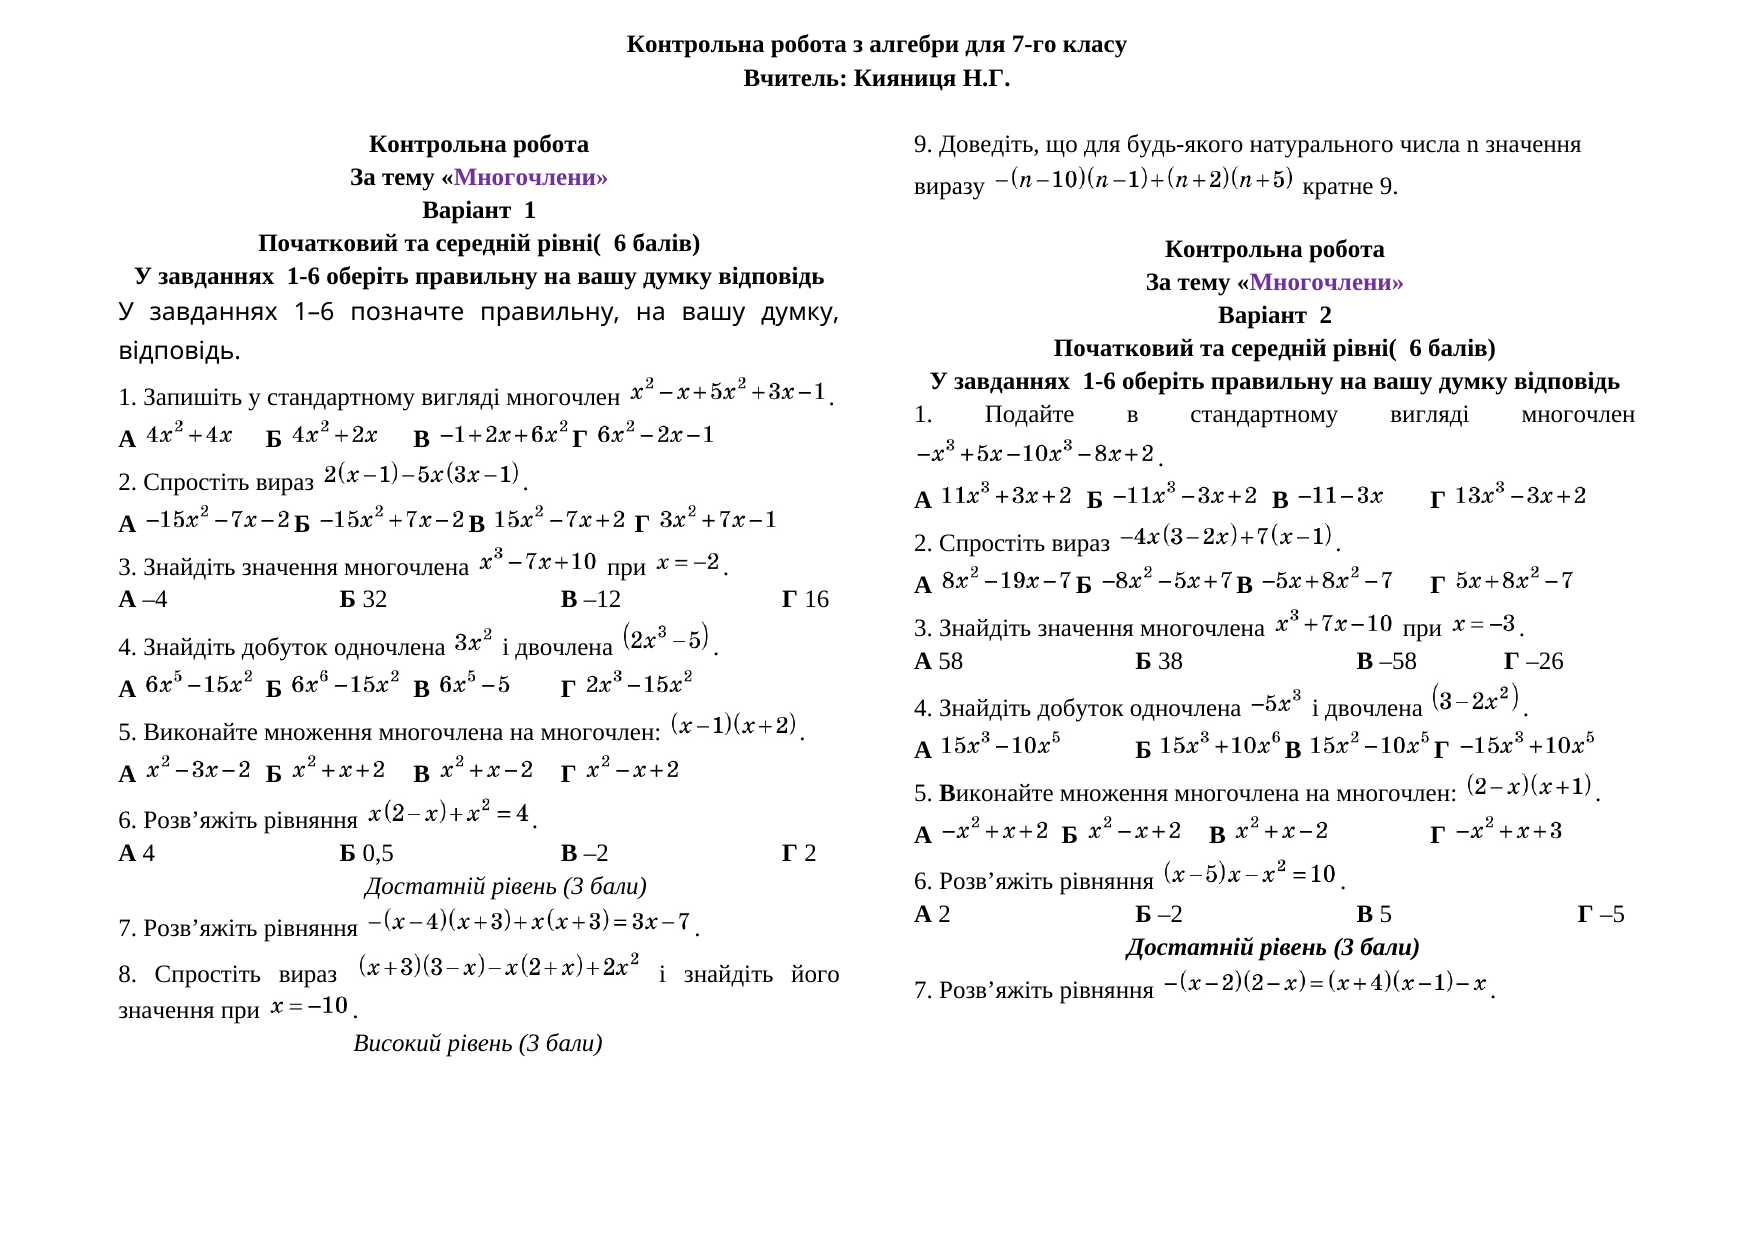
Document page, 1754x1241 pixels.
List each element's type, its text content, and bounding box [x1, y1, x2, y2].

picture [288, 749, 389, 783]
picture [364, 792, 532, 829]
picture [1258, 560, 1398, 594]
picture [938, 726, 1065, 759]
text 5. Виконайте множення многочлена на многочлен: . [118, 707, 840, 746]
text А 4 Б 0,5 В –2 Г 2 [118, 838, 840, 867]
picture [1160, 965, 1490, 998]
picture [938, 811, 1053, 844]
picture [667, 707, 799, 741]
picture [1247, 683, 1306, 717]
picture [1452, 560, 1578, 594]
picture [1456, 726, 1599, 759]
text 9. Доведіть, що для будь-якого натурального числа n значення виразу кратне 9. [914, 129, 1636, 200]
picture [582, 664, 697, 698]
picture [1307, 726, 1434, 759]
picture [1160, 853, 1340, 890]
picture [582, 749, 683, 783]
text 4. Знайдіть добуток одночлена і двочлена . [118, 618, 840, 661]
text 4. Знайдіть добуток одночлена і двочлена . [914, 679, 1636, 722]
text 1. Запишіть у стандартному вигляді многочлен . [118, 372, 840, 410]
picture [594, 414, 718, 448]
text За тему «Многочлени» [914, 267, 1636, 296]
picture [1294, 482, 1387, 509]
picture [266, 992, 353, 1019]
text А 58 Б 38 В –58 Г –26 [914, 646, 1636, 674]
text Варіант 1 [118, 195, 840, 223]
text Вчитель: Кияниця Н.Г. [118, 63, 1636, 91]
picture [1452, 475, 1589, 509]
picture [1428, 678, 1523, 717]
text У завданнях 1–6 позначте правильну, на вашу думку, відповідь. [118, 294, 840, 367]
picture [1084, 811, 1185, 844]
picture [320, 457, 523, 490]
picture [619, 617, 713, 656]
picture [1452, 811, 1567, 844]
text 3. Знайдіть значення многочлена при . [118, 542, 840, 580]
text А –4 Б 32 В –12 Г 16 [118, 584, 840, 613]
picture [652, 548, 723, 575]
picture [142, 664, 257, 698]
picture [142, 749, 255, 783]
picture [452, 622, 496, 656]
picture [436, 749, 537, 783]
text 1. Подайте в стандартному вигляді многочлен . [914, 399, 1636, 472]
picture [316, 499, 469, 533]
picture [142, 414, 237, 448]
text Високий рівень (3 бали) [118, 1028, 840, 1057]
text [118, 946, 840, 1024]
picture [1271, 603, 1397, 637]
text Контрольна робота [118, 129, 840, 157]
text 6. Розв’яжіть рівняння . [118, 792, 840, 834]
picture [364, 903, 695, 937]
picture [1109, 475, 1260, 509]
picture [142, 499, 294, 533]
picture [355, 946, 642, 983]
picture [626, 372, 829, 405]
text Достатній рівень (3 бали) [914, 932, 1636, 961]
text За тему «Многочлени» [118, 162, 840, 190]
text У завданнях 1-6 оберіть правильну на вашу думку відповідь [914, 366, 1636, 395]
text У завданнях 1-6 оберіть правильну на вашу думку відповідь [118, 261, 840, 289]
picture [288, 664, 403, 698]
text Початковий та середній рівні( 6 балів) [914, 333, 1636, 362]
picture [991, 161, 1296, 195]
picture [938, 475, 1074, 509]
text Достатній рівень (3 бали) [118, 871, 840, 900]
text 2. Спростіть вираз . [118, 457, 840, 495]
text 6. Розв’яжіть рівняння . [914, 853, 1636, 895]
text Контрольна робота з алгебри для 7-го класу [118, 29, 1636, 58]
picture [436, 664, 513, 698]
picture [475, 542, 601, 575]
text Контрольна робота [914, 234, 1636, 263]
picture [1231, 811, 1332, 844]
picture [436, 414, 572, 448]
picture [938, 560, 1076, 594]
picture [491, 499, 628, 533]
picture [288, 414, 383, 448]
text 5. Виконайте множення многочлена на многочлен: . [914, 768, 1636, 807]
text Варіант 2 [914, 300, 1636, 329]
picture [1157, 726, 1285, 759]
text 3. Знайдіть значення многочлена при . [914, 603, 1636, 642]
picture [1463, 768, 1595, 802]
picture [1098, 560, 1236, 594]
picture [1116, 518, 1335, 552]
text А 2 Б –2 В 5 Г –5 [914, 899, 1636, 928]
picture [913, 433, 1158, 467]
picture [656, 499, 780, 533]
text Початковий та середній рівні( 6 балів) [118, 228, 840, 256]
picture [1448, 609, 1519, 637]
